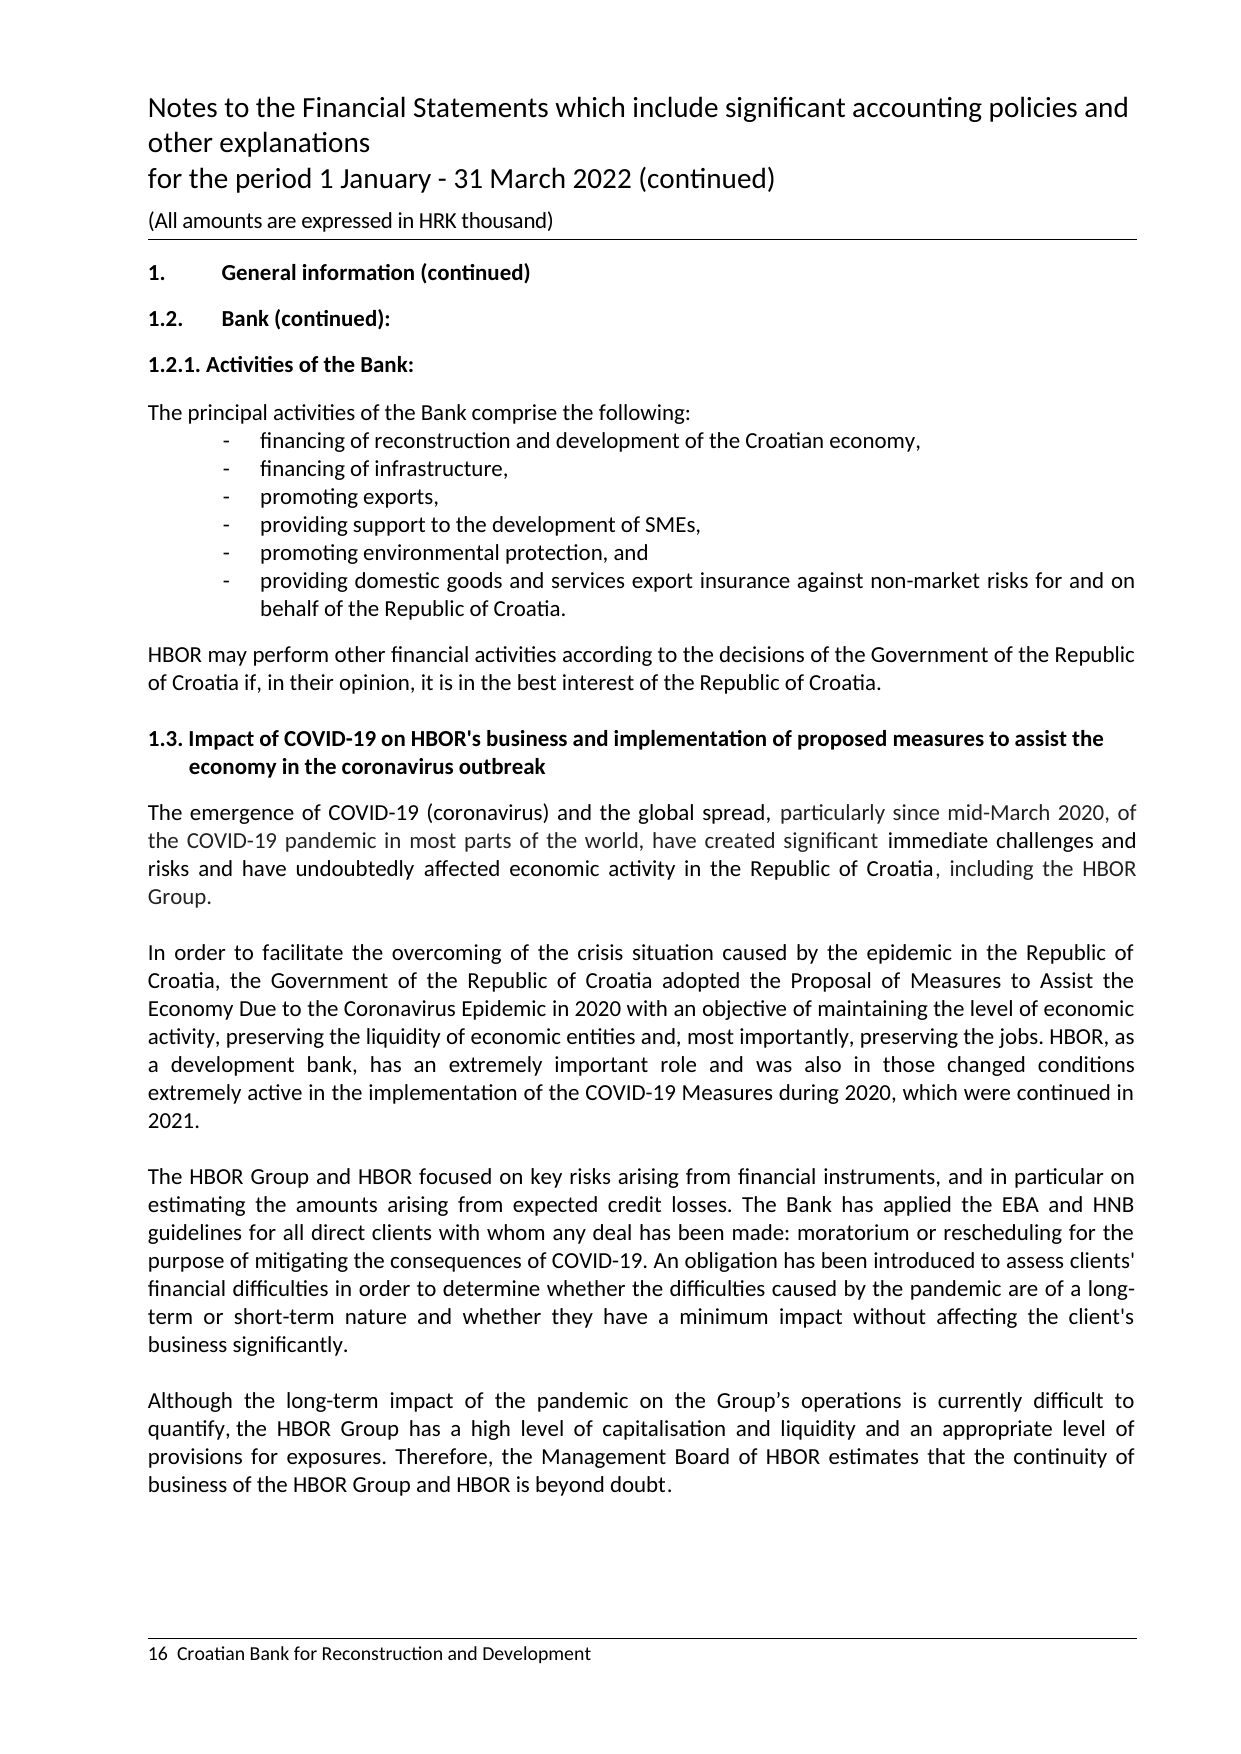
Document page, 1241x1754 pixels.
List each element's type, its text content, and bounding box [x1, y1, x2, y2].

list promoting exports, [223, 482, 1137, 510]
text 1.2.1. Activities of the Bank: [148, 350, 1137, 378]
text In order to facilitate the overcoming of the crisis situation caused by the epidemic in the Republic of Croatia, the Government of the Republic of Croatia adopted the Proposal of Measures to Assist the Economy Due to the Coronavirus Epidemic in 2020 with an objective of maintaining the level of economic activity, preserving the liquidity of economic entities and, most importantly, preserving the jobs. HBOR, as a development bank, has an extremely important role and was also in those changed conditions extremely active in the implementation of the COVID-19 Measures during 2020, which were continued in 2021. [148, 938, 1137, 1134]
list providing domestic goods and services export insurance against non-market risks for and on behalf of the Republic of Croatia. [223, 566, 1137, 622]
list providing support to the development of SMEs, [223, 510, 1137, 538]
text 1.3. Impact of COVID-19 on HBOR's business and implementation of proposed measures to assist the [148, 724, 1137, 752]
text 1.2. Bank (continued): [148, 304, 1137, 332]
text 1. General information (continued) [148, 258, 1137, 286]
text The HBOR Group and HBOR focused on key risks arising from financial instruments, and in particular on estimating the amounts arising from expected credit losses. The Bank has applied the EBA and HNB guidelines for all direct clients with whom any deal has been made: moratorium or rescheduling for the purpose of mitigating the consequences of COVID-19. An obligation has been introduced to assess clients' financial difficulties in order to determine whether the difficulties caused by the pandemic are of a long-term or short-term nature and whether they have a minimum impact without affecting the client's business significantly. [148, 1162, 1137, 1358]
list financing of infrastructure, [223, 454, 1137, 482]
text The emergence of COVID-19 (coronavirus) and the global spread, particularly since mid-March 2020, of the COVID-19 pandemic in most parts of the world, have created significant immediate challenges and risks and have undoubtedly affected economic activity in the Republic of Croatia, including the HBOR Group. [148, 798, 1137, 910]
list financing of reconstruction and development of the Croatian economy, [223, 426, 1137, 454]
text HBOR may perform other financial activities according to the decisions of the Government of the Republic of Croatia if, in their opinion, it is in the best interest of the Republic of Croatia. [148, 640, 1137, 696]
text economy in the coronavirus outbreak [148, 752, 1137, 780]
text Although the long-term impact of the pandemic on the Group’s operations is currently difficult to quantify, the HBOR Group has a high level of capitalisation and liquidity and an appropriate level of provisions for exposures. Therefore, the Management Board of HBOR estimates that the continuity of business of the HBOR Group and HBOR is beyond doubt. [148, 1386, 1137, 1498]
text The principal activities of the Bank comprise the following: [148, 398, 1137, 426]
list promoting environmental protection, and [223, 538, 1137, 566]
